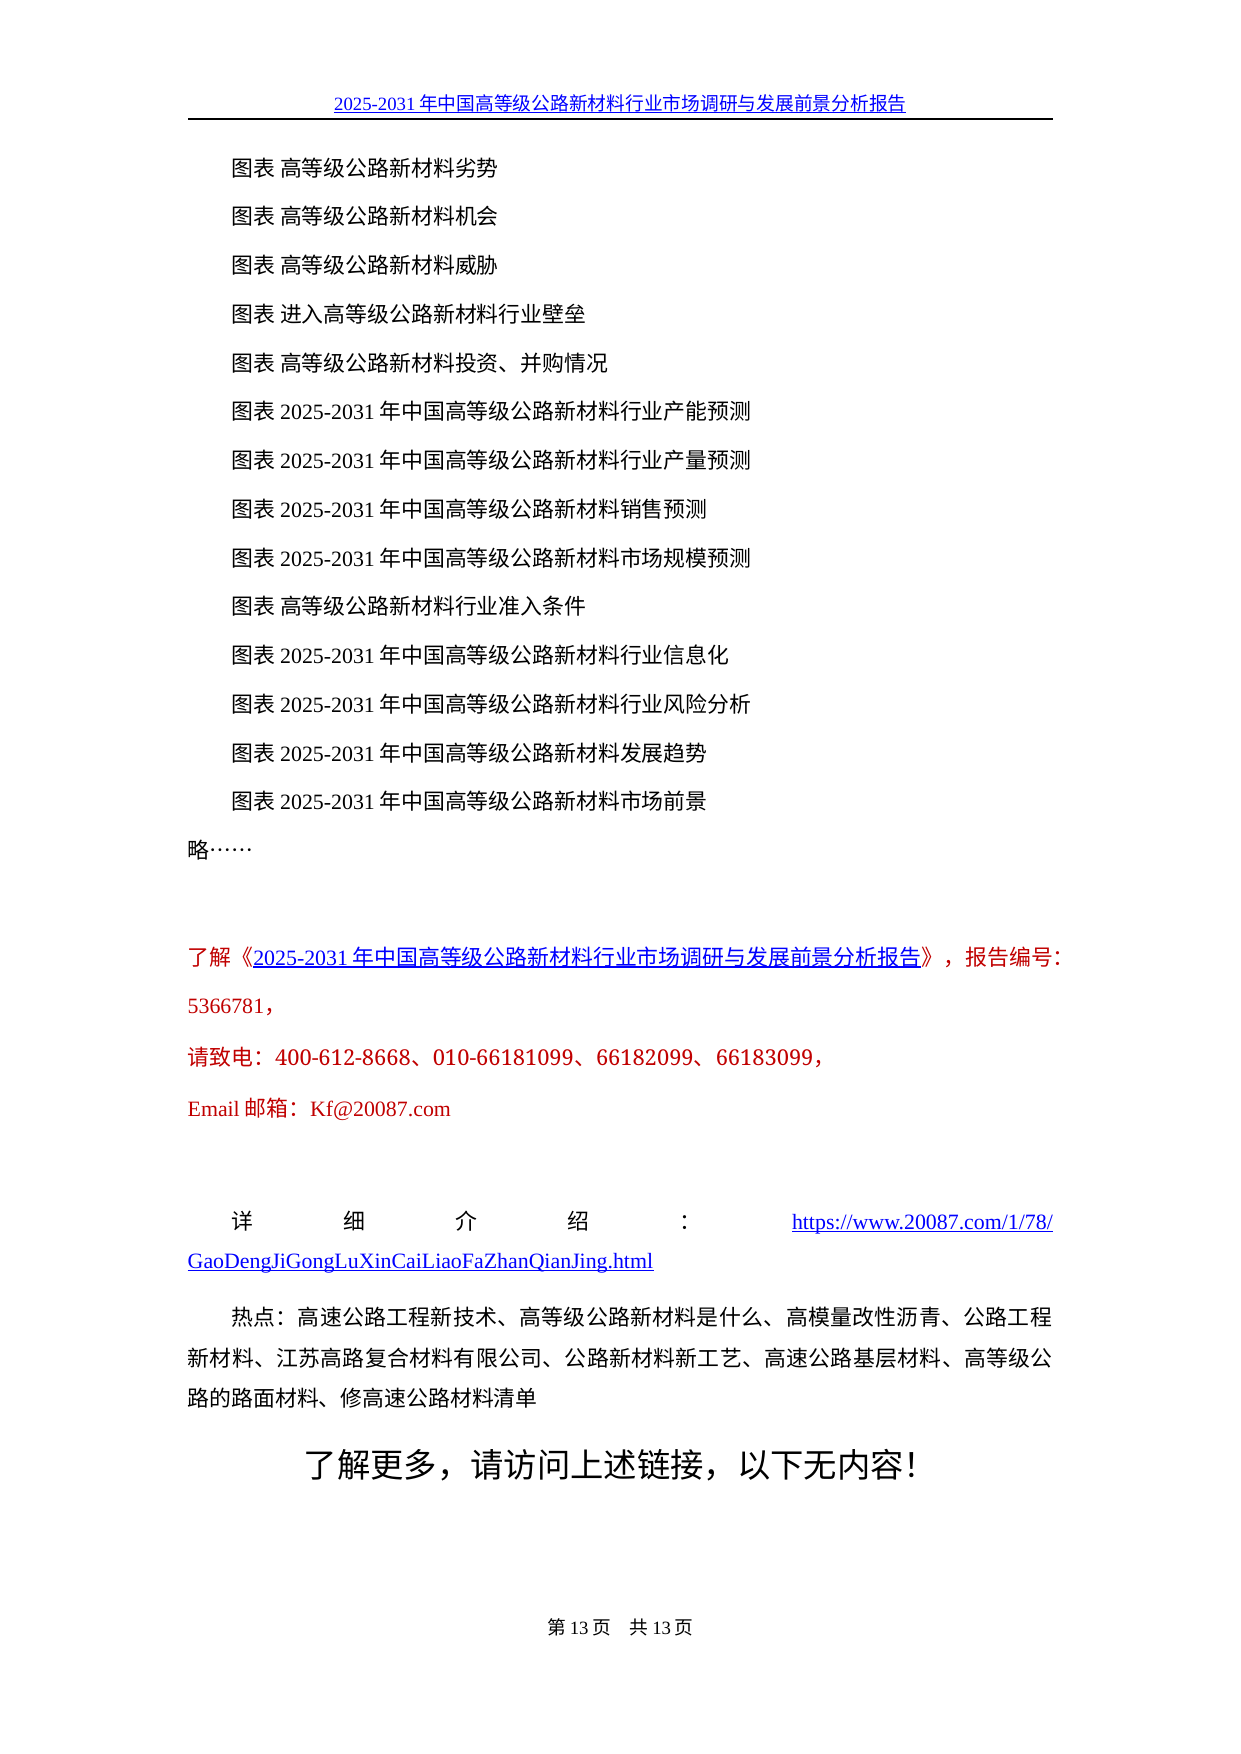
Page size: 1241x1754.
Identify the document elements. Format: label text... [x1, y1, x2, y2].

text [187, 150, 1053, 865]
text Email邮箱：Kf@20087.com [187, 1091, 1053, 1123]
text 请致电：400-612-8668、010-66181099、66182099、66183099， [187, 1039, 1053, 1072]
text 详细介绍：https://www.20087.com/1/78/GaoDengJiGongLuXinCaiLiaoFaZhanQianJing.html [187, 1204, 1053, 1277]
title 了解更多，请访问上述链接，以下无内容！ [187, 1431, 1053, 1496]
text 了解《2025-2031年中国高等级公路新材料行业市场调研与发展前景分析报告》，报告编号：5366781， [187, 939, 1053, 1020]
text 热点：高速公路工程新技术、高等级公路新材料是什么、高模量改性沥青、公路工程新材料、江苏高路复合材料有限公司、公路新材料新工艺、高速公路基层材料、高等级公路的路面材料、修高速公路材料清单 [187, 1299, 1053, 1413]
